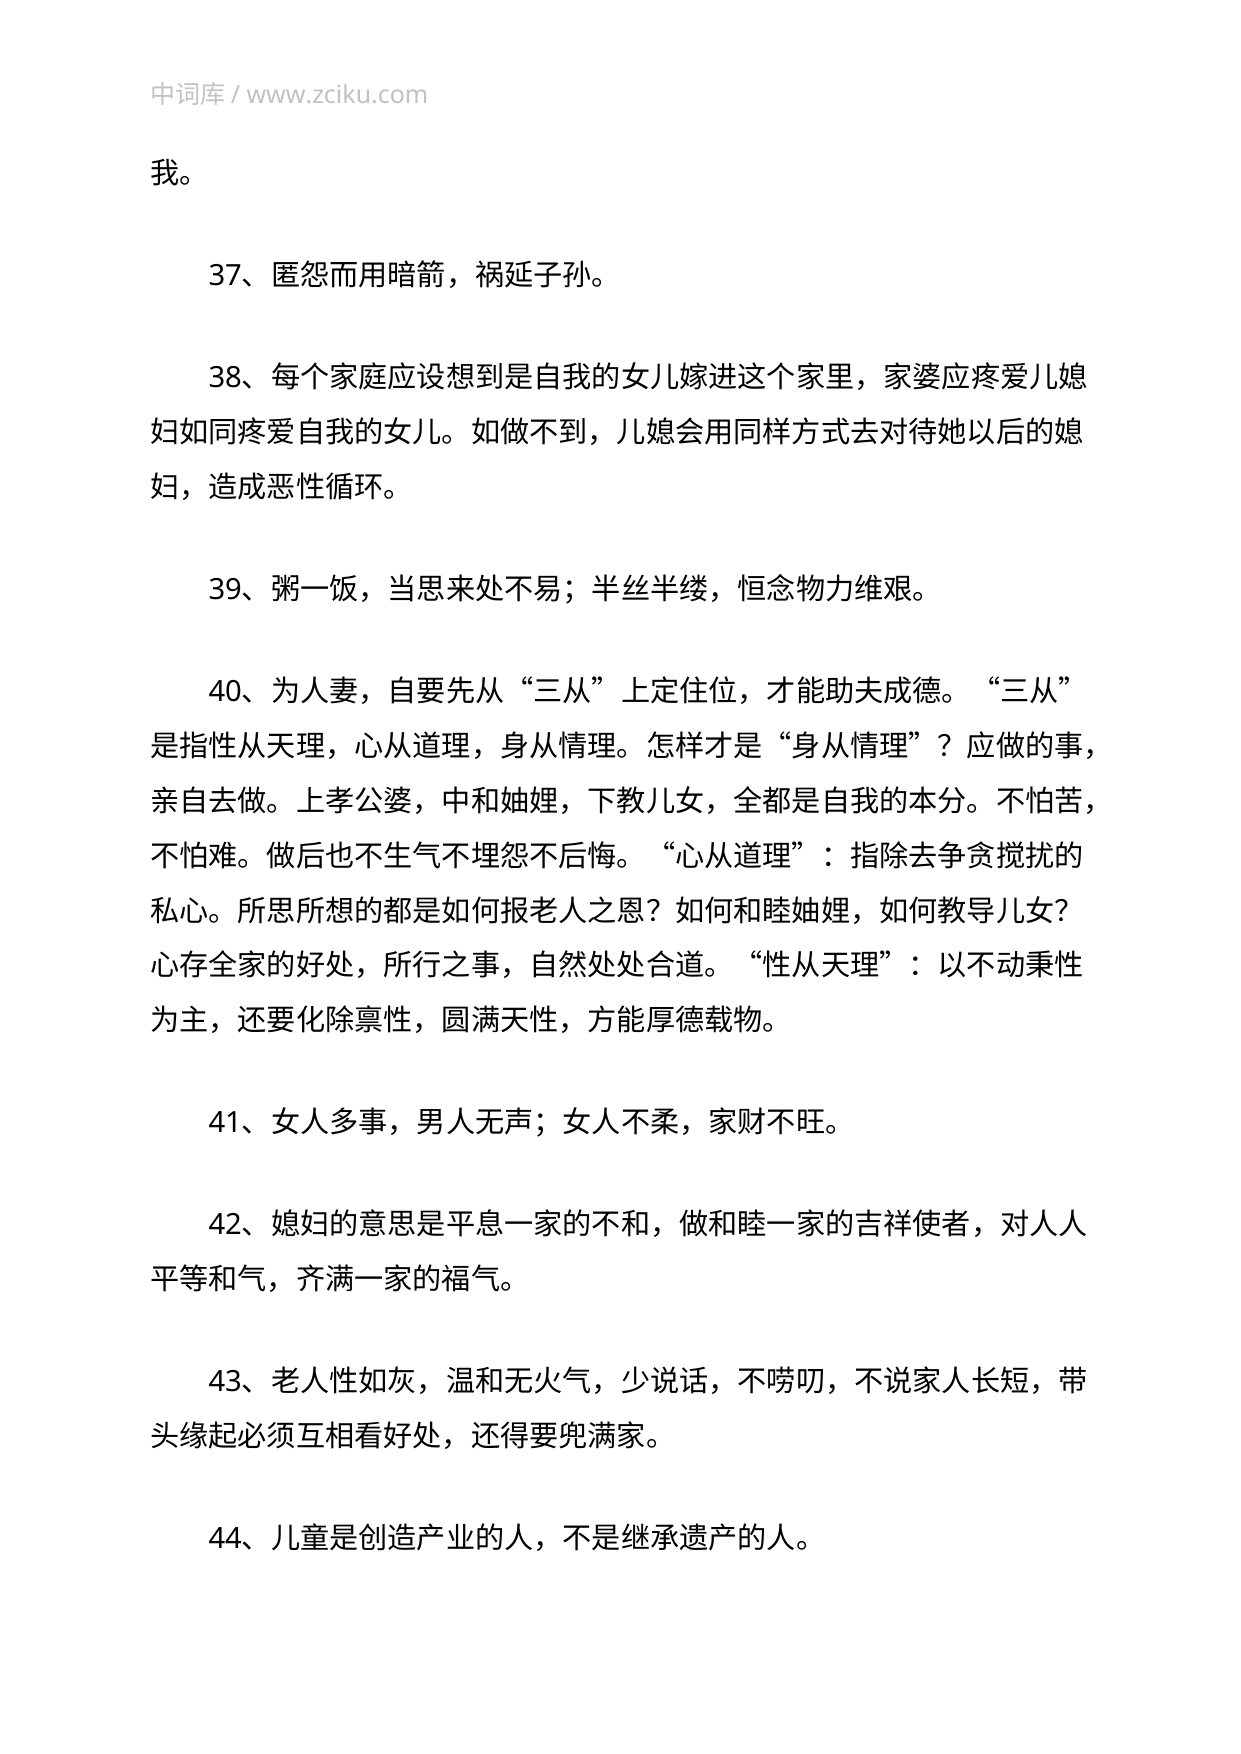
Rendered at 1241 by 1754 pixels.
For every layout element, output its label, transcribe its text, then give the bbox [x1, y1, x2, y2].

text 37、匿怨而用暗箭，祸延子孙。 [150, 252, 1090, 294]
text 40、为人妻，自要先从“三从”上定住位，才能助夫成德。“三从”是指性从天理，心从道理，身从情理。怎样才是“身从情理”？应做的事，亲自去做。上孝公婆，中和妯娌，下教儿女，全都是自我的本分。不怕苦，不怕难。做后也不生气不埋怨不后悔。“心从道理”：指除去争贪搅扰的私心。所思所想的都是如何报老人之恩？如何和睦妯娌，如何教导儿女？心存全家的好处，所行之事，自然处处合道。“性从天理”：以不动秉性为主，还要化除禀性，圆满天性，方能厚德载物。 [150, 667, 1090, 1039]
text 44、儿童是创造产业的人，不是继承遗产的人。 [150, 1514, 1090, 1557]
text 39、粥一饭，当思来处不易；半丝半缕，恒念物力维艰。 [150, 565, 1090, 608]
text 42、媳妇的意思是平息一家的不和，做和睦一家的吉祥使者，对人人平等和气，齐满一家的福气。 [150, 1201, 1090, 1298]
text 43、老人性如灰，温和无火气，少说话，不唠叨，不说家人长短，带头缘起必须互相看好处，还得要兜满家。 [150, 1357, 1090, 1455]
text 41、女人多事，男人无声；女人不柔，家财不旺。 [150, 1099, 1090, 1141]
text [150, 150, 1090, 192]
text 38、每个家庭应设想到是自我的女儿嫁进这个家里，家婆应疼爱儿媳妇如同疼爱自我的女儿。如做不到，儿媳会用同样方式去对待她以后的媳妇，造成恶性循环。 [150, 354, 1090, 506]
